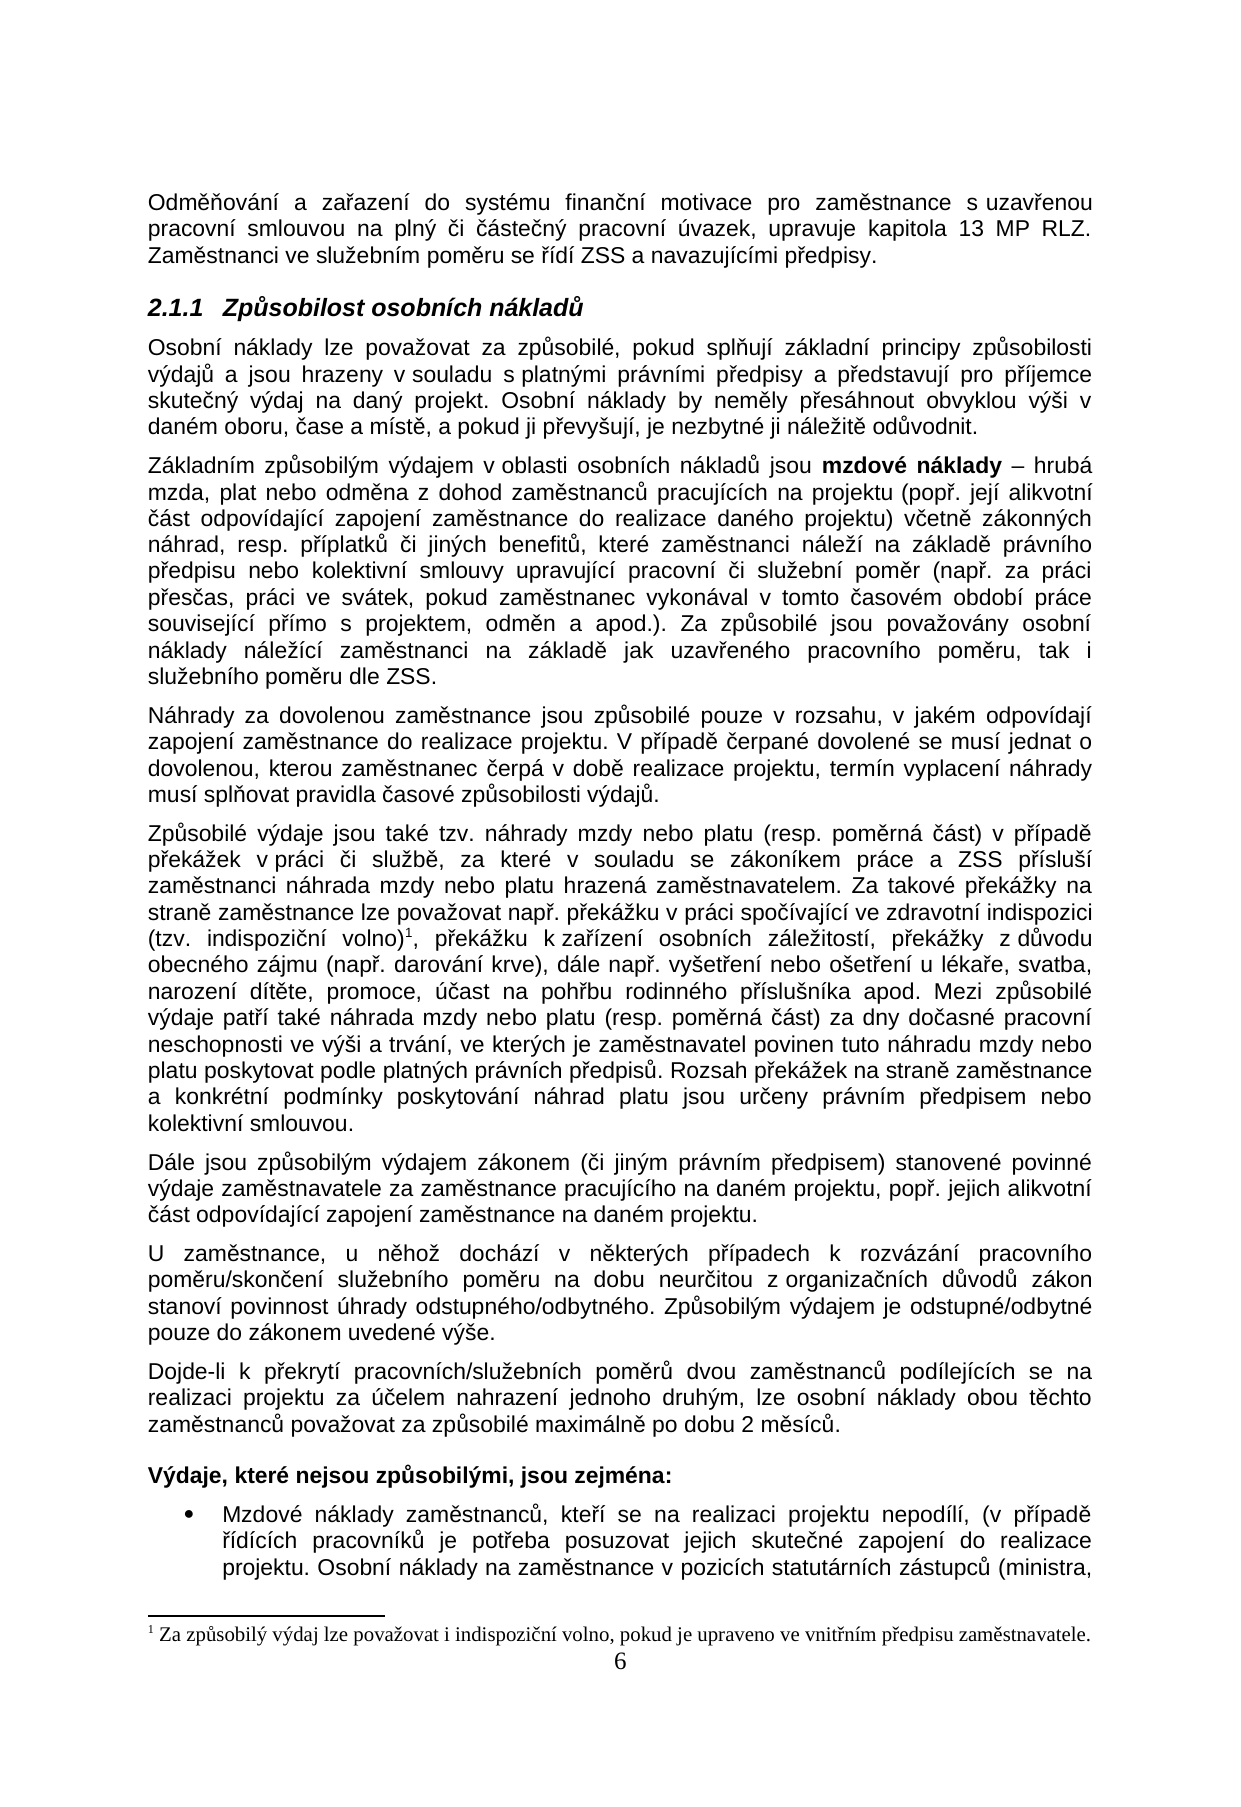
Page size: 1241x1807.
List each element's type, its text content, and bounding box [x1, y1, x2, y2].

text Odměňování a zařazení do systému finanční motivace pro zaměstnance s uzavřenou pracovní smlouvou na plný či částečný pracovní úvazek, upravuje kapitola 13 MP RLZ. Zaměstnanci ve služebním poměru se řídí ZSS a navazujícími předpisy. [148, 189, 1092, 268]
text Dále jsou způsobilým výdajem zákonem (či jiným právním předpisem) stanovené povinné výdaje zaměstnavatele za zaměstnance pracujícího na daném projektu, popř. jejich alikvotní část odpovídající zapojení zaměstnance na daném projektu. [148, 1148, 1092, 1227]
text Výdaje, které nejsou způsobilými, jsou zejména: [148, 1462, 1092, 1488]
text Základním způsobilým výdajem v oblasti osobních nákladů jsou mzdové náklady – hrubá mzda, plat nebo odměna z dohod zaměstnanců pracujících na projektu (popř. její alikvotní část odpovídající zapojení zaměstnance do realizace daného projektu) včetně zákonných náhrad, resp. příplatků či jiných benefitů, které zaměstnanci náleží na základě právního předpisu nebo kolektivní smlouvy upravující pracovní či služební poměr (např. za práci přesčas, práci ve svátek, pokud zaměstnanec vykonával v tomto časovém období práce související přímo s projektem, odměn a apod.). Za způsobilé jsou považovány osobní náklady náležící zaměstnanci na základě jak uzavřeného pracovního poměru, tak i služebního poměru dle ZSS. [148, 452, 1092, 689]
text Osobní náklady lze považovat za způsobilé, pokud splňují základní principy způsobilosti výdajů a jsou hrazeny v souladu s platnými právními předpisy a představují pro příjemce skutečný výdaj na daný projekt. Osobní náklady by neměly přesáhnout obvyklou výši v daném oboru, čase a místě, a pokud ji převyšují, je nezbytné ji náležitě odůvodnit. [148, 334, 1092, 439]
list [185, 1501, 1092, 1580]
subtitle Způsobilost osobních nákladů [148, 293, 1092, 322]
text Způsobilé výdaje jsou také tzv. náhrady mzdy nebo platu (resp. poměrná část) v případě překážek v práci či službě, za které v souladu se zákoníkem práce a ZSS přísluší zaměstnanci náhrada mzdy nebo platu hrazená zaměstnavatelem. Za takové překážky na straně zaměstnance lze považovat např. překážku v práci spočívající ve zdravotní indispozici (tzv. indispoziční volno), překážku k zařízení osobních záležitostí, překážky z důvodu obecného zájmu (např. darování krve), dále např. vyšetření nebo ošetření u lékaře, svatba, narození dítěte, promoce, účast na pohřbu rodinného příslušníka apod. Mezi způsobilé výdaje patří také náhrada mzdy nebo platu (resp. poměrná část) za dny dočasné pracovní neschopnosti ve výši a trvání, ve kterých je zaměstnavatel povinen tuto náhradu mzdy nebo platu poskytovat podle platných právních předpisů. Rozsah překážek na straně zaměstnance a konkrétní podmínky poskytování náhrad platu jsou určeny právním předpisem nebo kolektivní smlouvou. [148, 820, 1092, 1136]
text Náhrady za dovolenou zaměstnance jsou způsobilé pouze v rozsahu, v jakém odpovídají zapojení zaměstnance do realizace projektu. V případě čerpané dovolené se musí jednat o dovolenou, kterou zaměstnanec čerpá v době realizace projektu, termín vyplacení náhrady musí splňovat pravidla časové způsobilosti výdajů. [148, 702, 1092, 807]
text Dojde-li k překrytí pracovních/služebních poměrů dvou zaměstnanců podílejících se na realizaci projektu za účelem nahrazení jednoho druhým, lze osobní náklady obou těchto zaměstnanců považovat za způsobilé maximálně po dobu 2 měsíců. [148, 1358, 1092, 1437]
text U zaměstnance, u něhož dochází v některých případech k rozvázání pracovního poměru/skončení služebního poměru na dobu neurčitou z organizačních důvodů zákon stanoví povinnost úhrady odstupného/odbytného. Způsobilým výdajem je odstupné/odbytné pouze do zákonem uvedené výše. [148, 1240, 1092, 1345]
